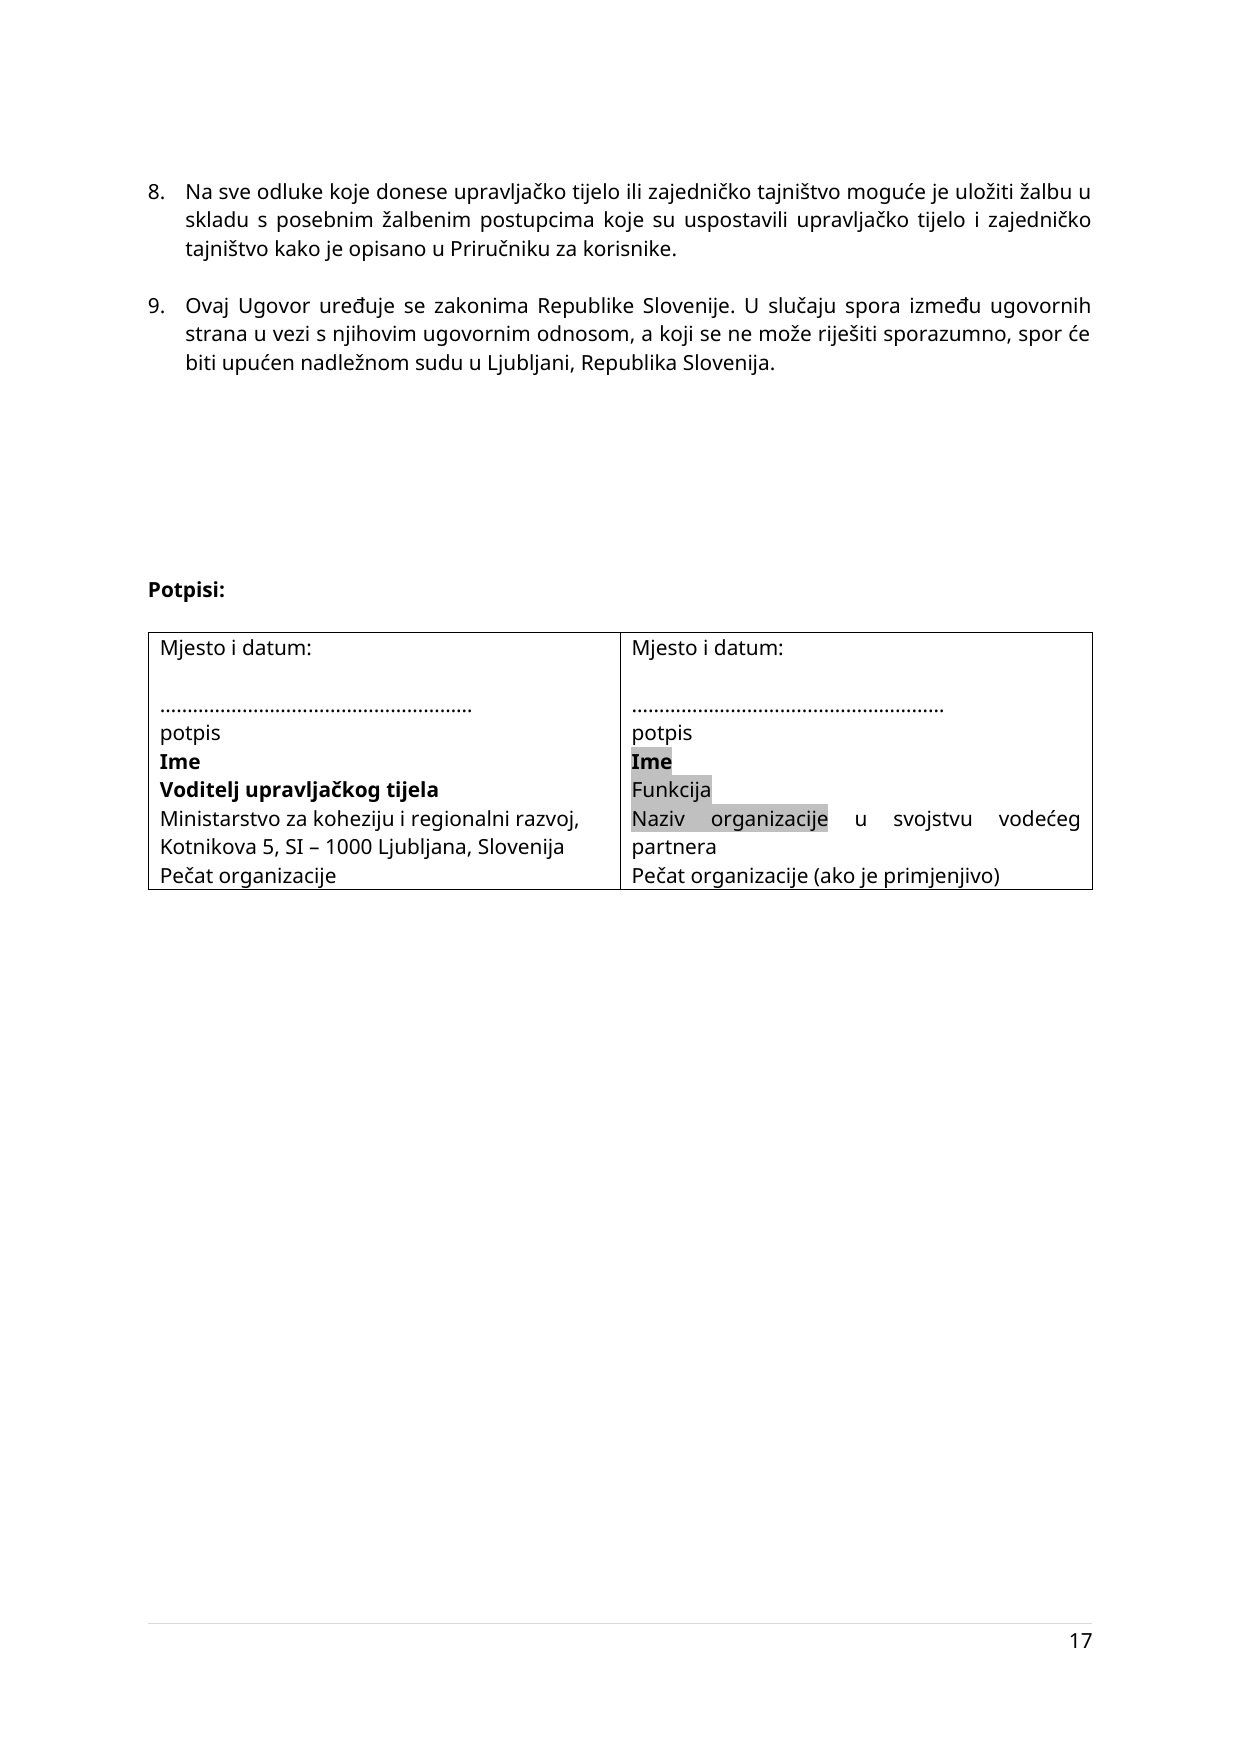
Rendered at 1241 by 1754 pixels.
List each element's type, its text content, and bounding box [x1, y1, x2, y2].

text Potpisi: [148, 575, 1092, 604]
list Na sve odluke koje donese upravljačko tijelo ili zajedničko tajništvo moguće je uložiti žalbu u skladu s posebnim žalbenim postupcima koje su uspostavili upravljačko tijelo i zajedničko tajništvo kako je opisano u Priručniku za korisnike. [148, 177, 1092, 262]
table_header Mjesto i datum: ………………………………………………… potpis Ime Voditelj upravljačkog tijela Ministarstvo za koheziju i regionalni razvoj, Kotnikova 5, SI – 1000 Ljubljana, Slovenija Pečat organizacije [149, 633, 620, 889]
list Ovaj Ugovor uređuje se zakonima Republike Slovenije. U slučaju spora između ugovornih strana u vezi s njihovim ugovornim odnosom, a koji se ne može riješiti sporazumno, spor će biti upućen nadležnom sudu u Ljubljani, Republika Slovenija. [148, 291, 1092, 376]
table_header Mjesto i datum: ………………………………………………… potpis Ime Funkcija Naziv organizacije u svojstvu vodećeg partnera Pečat organizacije (ako je primjenjivo) [621, 633, 1092, 889]
